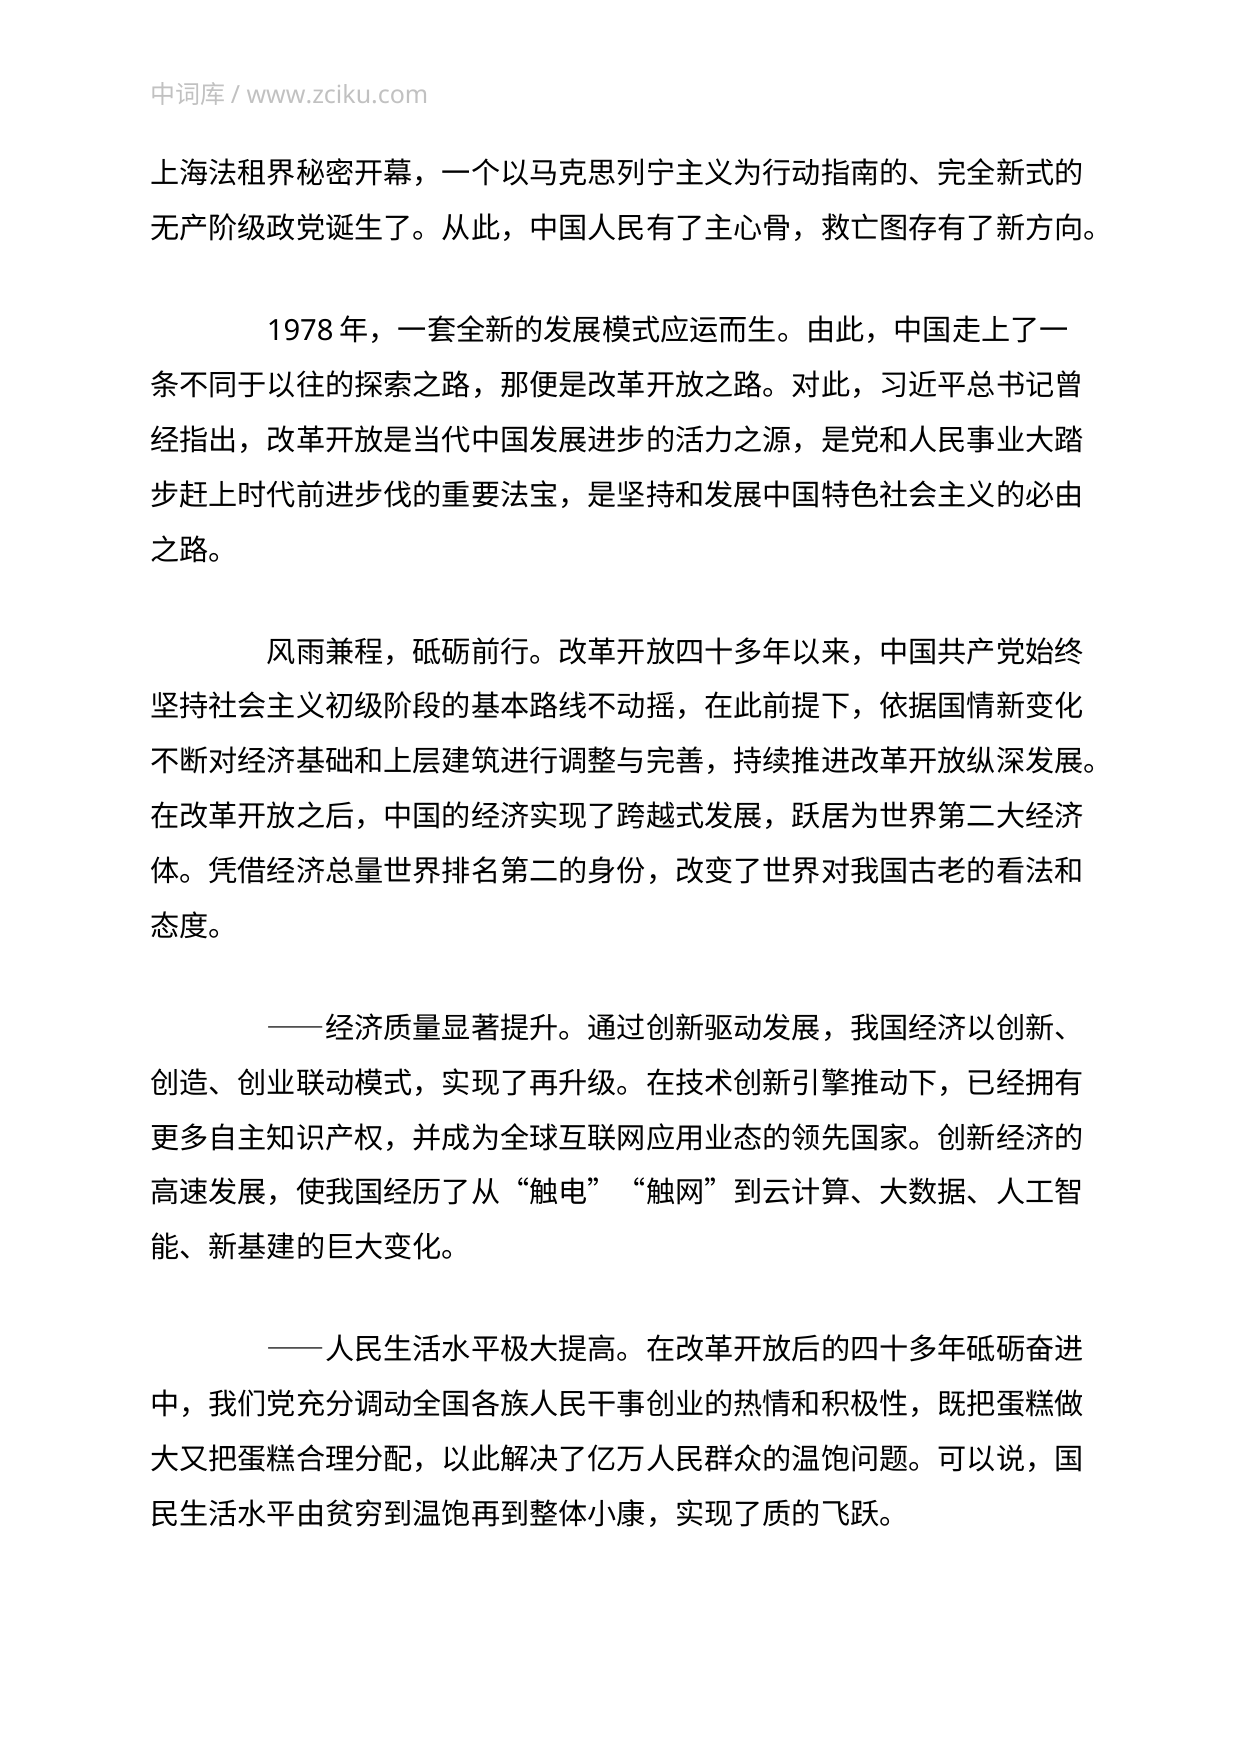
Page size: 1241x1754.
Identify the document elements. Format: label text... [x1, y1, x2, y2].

text 风雨兼程，砥砺前行。改革开放四十多年以来，中国共产党始终坚持社会主义初级阶段的基本路线不动摇，在此前提下，依据国情新变化不断对经济基础和上层建筑进行调整与完善，持续推进改革开放纵深发展。在改革开放之后，中国的经济实现了跨越式发展，跃居为世界第二大经济体。凭借经济总量世界排名第二的身份，改变了世界对我国古老的看法和态度。 [150, 628, 1090, 945]
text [150, 150, 1090, 247]
text ——人民生活水平极大提高。在改革开放后的四十多年砥砺奋进中，我们党充分调动全国各族人民干事创业的热情和积极性，既把蛋糕做大又把蛋糕合理分配，以此解决了亿万人民群众的温饱问题。可以说，国民生活水平由贫穷到温饱再到整体小康，实现了质的飞跃。 [150, 1326, 1090, 1533]
text 1978年，一套全新的发展模式应运而生。由此，中国走上了一条不同于以往的探索之路，那便是改革开放之路。对此，习近平总书记曾经指出，改革开放是当代中国发展进步的活力之源，是党和人民事业大踏步赶上时代前进步伐的重要法宝，是坚持和发展中国特色社会主义的必由之路。 [150, 307, 1090, 569]
text ——经济质量显著提升。通过创新驱动发展，我国经济以创新、创造、创业联动模式，实现了再升级。在技术创新引擎推动下，已经拥有更多自主知识产权，并成为全球互联网应用业态的领先国家。创新经济的高速发展，使我国经历了从“触电”“触网”到云计算、大数据、人工智能、新基建的巨大变化。 [150, 1004, 1090, 1266]
